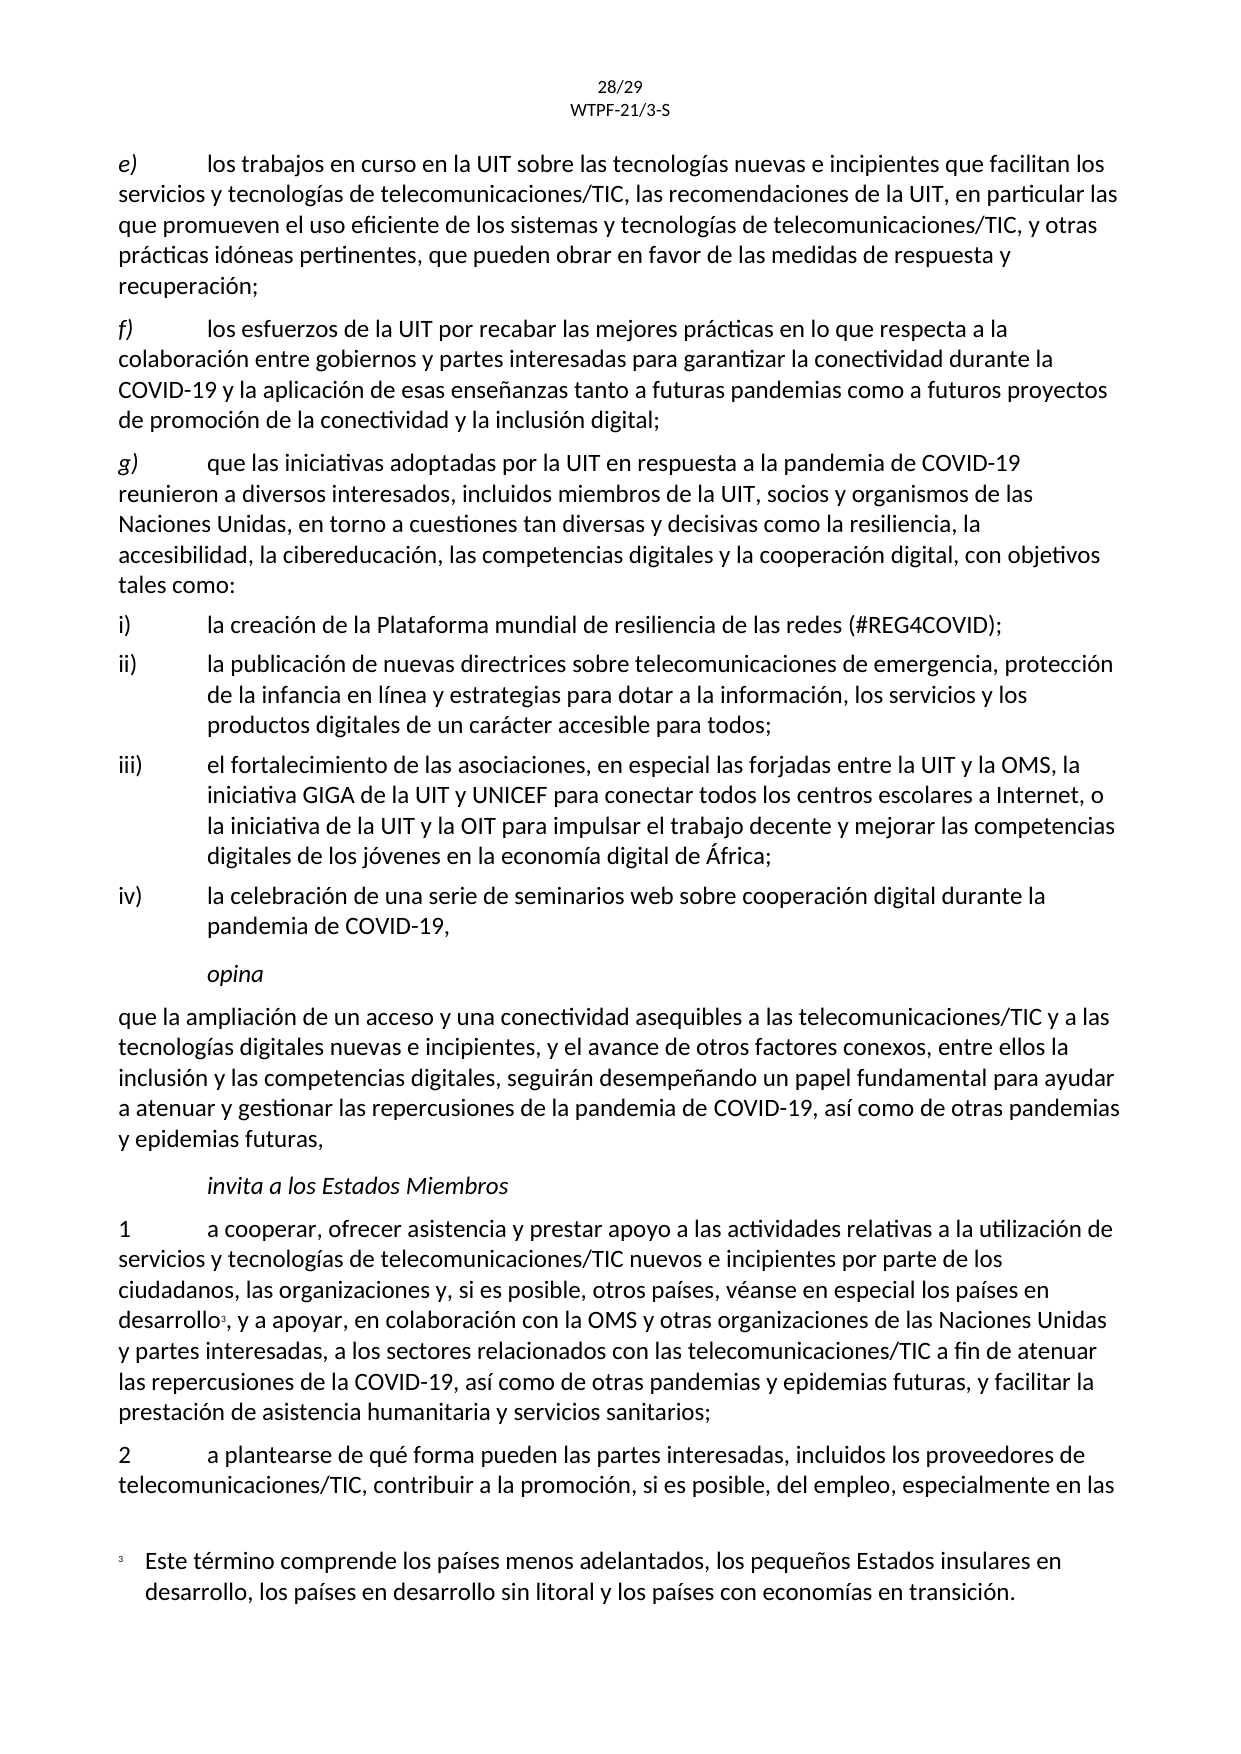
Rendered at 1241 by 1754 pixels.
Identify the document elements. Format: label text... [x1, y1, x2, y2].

text g) que las iniciativas adoptadas por la UIT en respuesta a la pandemia de COVID-19 reunieron a diversos interesados, incluidos miembros de la UIT, socios y organismos de las Naciones Unidas, en torno a cuestiones tan diversas y decisivas como la resiliencia, la accesibilidad, la cibereducación, las competencias digitales y la cooperación digital, con objetivos tales como: [118, 447, 1122, 600]
text que la ampliación de un acceso y una conectividad asequibles a las telecomunicaciones/TIC y a las tecnologías digitales nuevas e incipientes, y el avance de otros factores conexos, entre ellos la inclusión y las competencias digitales, seguirán desempeñando un papel fundamental para ayudar a atenuar y gestionar las repercusiones de la pandemia de COVID-19, así como de otras pandemias y epidemias futuras, [118, 1001, 1122, 1153]
text invita a los Estados Miembros [207, 1170, 1122, 1201]
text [118, 1439, 1122, 1500]
text i) la creación de la Plataforma mundial de resiliencia de las redes (#REG4COVID); [118, 609, 1122, 639]
text ii) la publicación de nuevas directrices sobre telecomunicaciones de emergencia, protección de la infancia en línea y estrategias para dotar a la información, los servicios y los productos digitales de un carácter accesible para todos; [118, 648, 1122, 740]
text iv) la celebración de una serie de seminarios web sobre cooperación digital durante la pandemia de COVID-19, [118, 880, 1122, 941]
text iii) el fortalecimiento de las asociaciones, en especial las forjadas entre la UIT y la OMS, la iniciativa GIGA de la UIT y UNICEF para conectar todos los centros escolares a Internet, o la iniciativa de la UIT y la OIT para impulsar el trabajo decente y mejorar las competencias digitales de los jóvenes en la economía digital de África; [118, 749, 1122, 871]
text f) los esfuerzos de la UIT por recabar las mejores prácticas en lo que respecta a la colaboración entre gobiernos y partes interesadas para garantizar la conectividad durante la COVID-19 y la aplicación de esas enseñanzas tanto a futuras pandemias como a futuros proyectos de promoción de la conectividad y la inclusión digital; [118, 313, 1122, 435]
text opina [207, 958, 1122, 988]
text e) los trabajos en curso en la UIT sobre las tecnologías nuevas e incipientes que facilitan los servicios y tecnologías de telecomunicaciones/TIC, las recomendaciones de la UIT, en particular las que promueven el uso eficiente de los sistemas y tecnologías de telecomunicaciones/TIC, y otras prácticas idóneas pertinentes, que pueden obrar en favor de las medidas de respuesta y recuperación; [118, 148, 1122, 300]
text 1 a cooperar, ofrecer asistencia y prestar apoyo a las actividades relativas a la utilización de servicios y tecnologías de telecomunicaciones/TIC nuevos e incipientes por parte de los ciudadanos, las organizaciones y, si es posible, otros países, véanse en especial los países en desarrollo, y a apoyar, en colaboración con la OMS y otras organizaciones de las Naciones Unidas y partes interesadas, a los sectores relacionados con las telecomunicaciones/TIC a fin de atenuar las repercusiones de la COVID-19, así como de otras pandemias y epidemias futuras, y facilitar la prestación de asistencia humanitaria y servicios sanitarios; [118, 1213, 1122, 1427]
